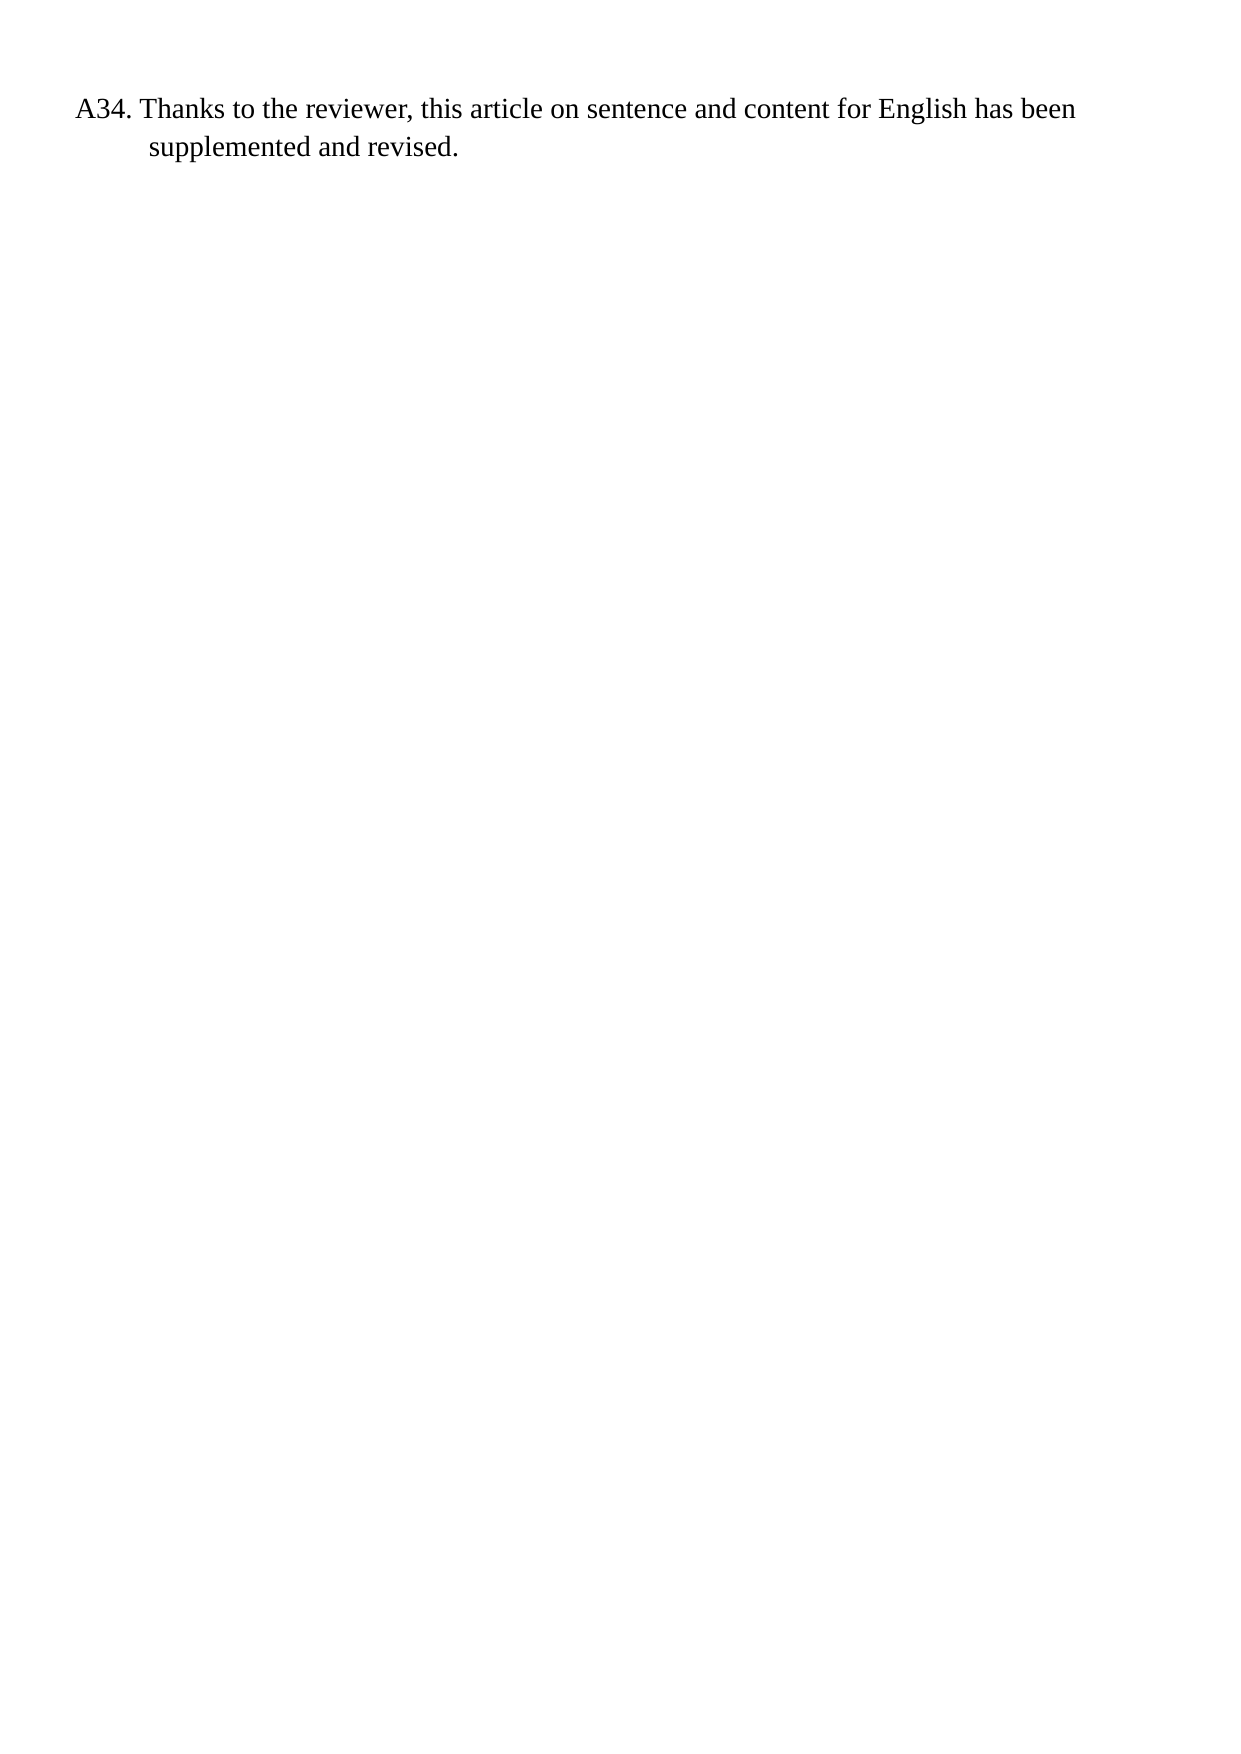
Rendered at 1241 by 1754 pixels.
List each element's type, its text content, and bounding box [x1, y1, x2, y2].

text A34. Thanks to the reviewer, this article on sentence and content for English has been supplemented and revised. [75, 89, 1165, 164]
